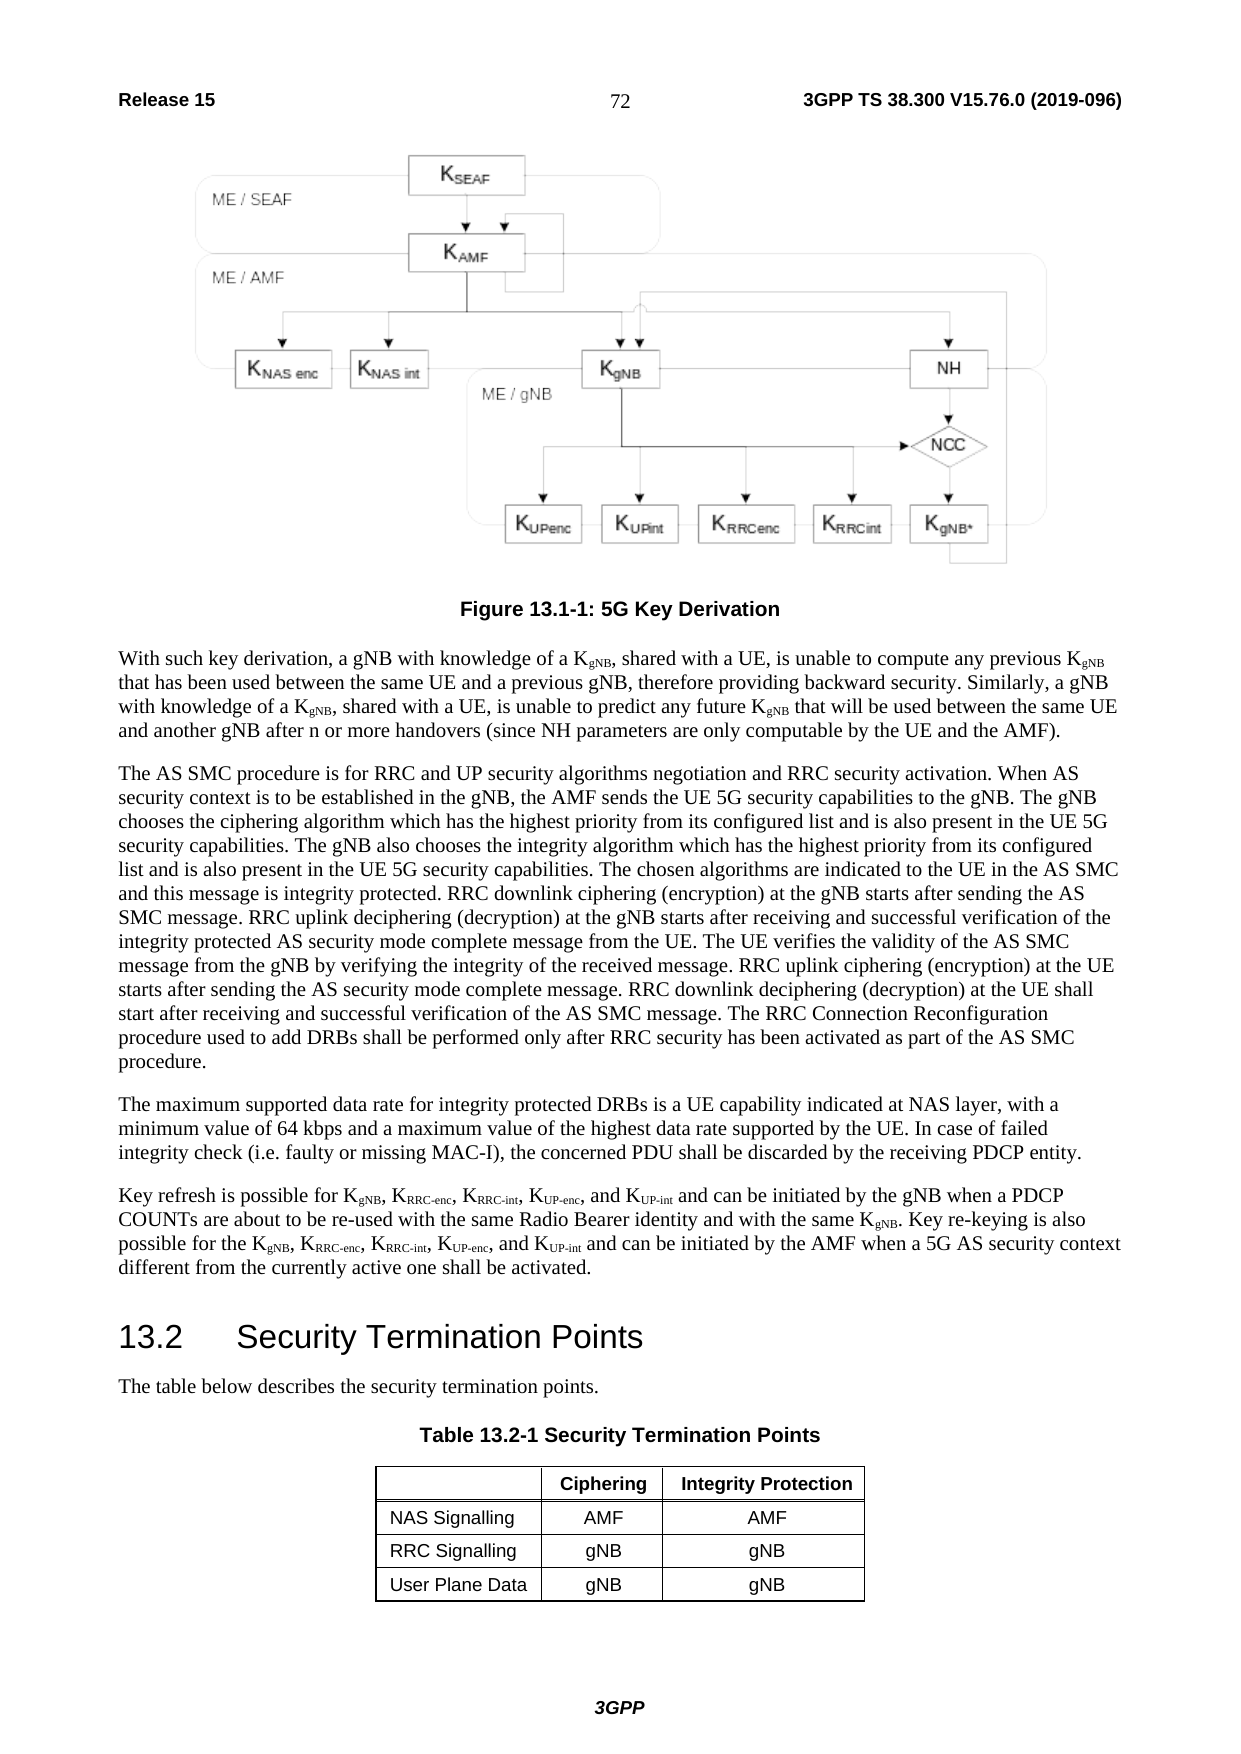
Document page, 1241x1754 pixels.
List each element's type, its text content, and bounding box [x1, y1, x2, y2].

table_cell gNB [663, 1535, 864, 1567]
text Key refresh is possible for KgNB, KRRC-enc, KRRC-int, KUP-enc, and KUP-int and can be initiated by the gNB when a PDCP COUNTs are about to be re-used with the same Radio Bearer identity and with the same KgNB. Key re-keying is also possible for the KgNB, KRRC-enc, KRRC-int, KUP-enc, and KUP-int and can be initiated by the AMF when a 5G AS security context different from the currently active one shall be activated. [118, 1183, 1122, 1279]
table_cell gNB [542, 1568, 662, 1600]
table_cell AMF [542, 1502, 662, 1534]
text Figure 13.1-1: 5G Key Derivation [118, 597, 1122, 621]
table_header Integrity Protection [663, 1467, 864, 1499]
text Table 13.2-1 Security Termination Points [118, 1423, 1122, 1447]
table_cell NAS Signalling [377, 1502, 541, 1534]
table_cell User Plane Data [377, 1568, 541, 1600]
table_header Ciphering [542, 1467, 662, 1499]
table_header [377, 1467, 541, 1499]
table_cell gNB [542, 1535, 662, 1567]
table_cell RRC Signalling [377, 1535, 541, 1567]
subtitle 13.2 Security Termination Points [118, 1317, 1122, 1355]
text The table below describes the security termination points. [118, 1374, 1122, 1398]
text The maximum supported data rate for integrity protected DRBs is a UE capability indicated at NAS layer, with a minimum value of 64 kbps and a maximum value of the highest data rate supported by the UE. In case of failed integrity check (i.e. faulty or missing MAC-I), the concerned PDU shall be discarded by the receiving PDCP entity. [118, 1092, 1122, 1164]
table_cell gNB [663, 1568, 864, 1600]
text With such key derivation, a gNB with knowledge of a KgNB, shared with a UE, is unable to compute any previous KgNB that has been used between the same UE and a previous gNB, therefore providing backward security. Similarly, a gNB with knowledge of a KgNB, shared with a UE, is unable to predict any future KgNB that will be used between the same UE and another gNB after n or more handovers (since NH parameters are only computable by the UE and the AMF). [118, 646, 1122, 742]
table_cell AMF [663, 1502, 864, 1534]
text The AS SMC procedure is for RRC and UP security algorithms negotiation and RRC security activation. When AS security context is to be established in the gNB, the AMF sends the UE 5G security capabilities to the gNB. The gNB chooses the ciphering algorithm which has the highest priority from its configured list and is also present in the UE 5G security capabilities. The gNB also chooses the integrity algorithm which has the highest priority from its configured list and is also present in the UE 5G security capabilities. The chosen algorithms are indicated to the UE in the AS SMC and this message is integrity protected. RRC downlink ciphering (encryption) at the gNB starts after sending the AS SMC message. RRC uplink deciphering (decryption) at the gNB starts after receiving and successful verification of the integrity protected AS security mode complete message from the UE. The UE verifies the validity of the AS SMC message from the gNB by verifying the integrity of the received message. RRC uplink ciphering (encryption) at the UE starts after sending the AS security mode complete message. RRC downlink deciphering (decryption) at the UE shall start after receiving and successful verification of the AS SMC message. The RRC Connection Reconfiguration procedure used to add DRBs shall be performed only after RRC security has been activated as part of the AS SMC procedure. [118, 761, 1122, 1073]
